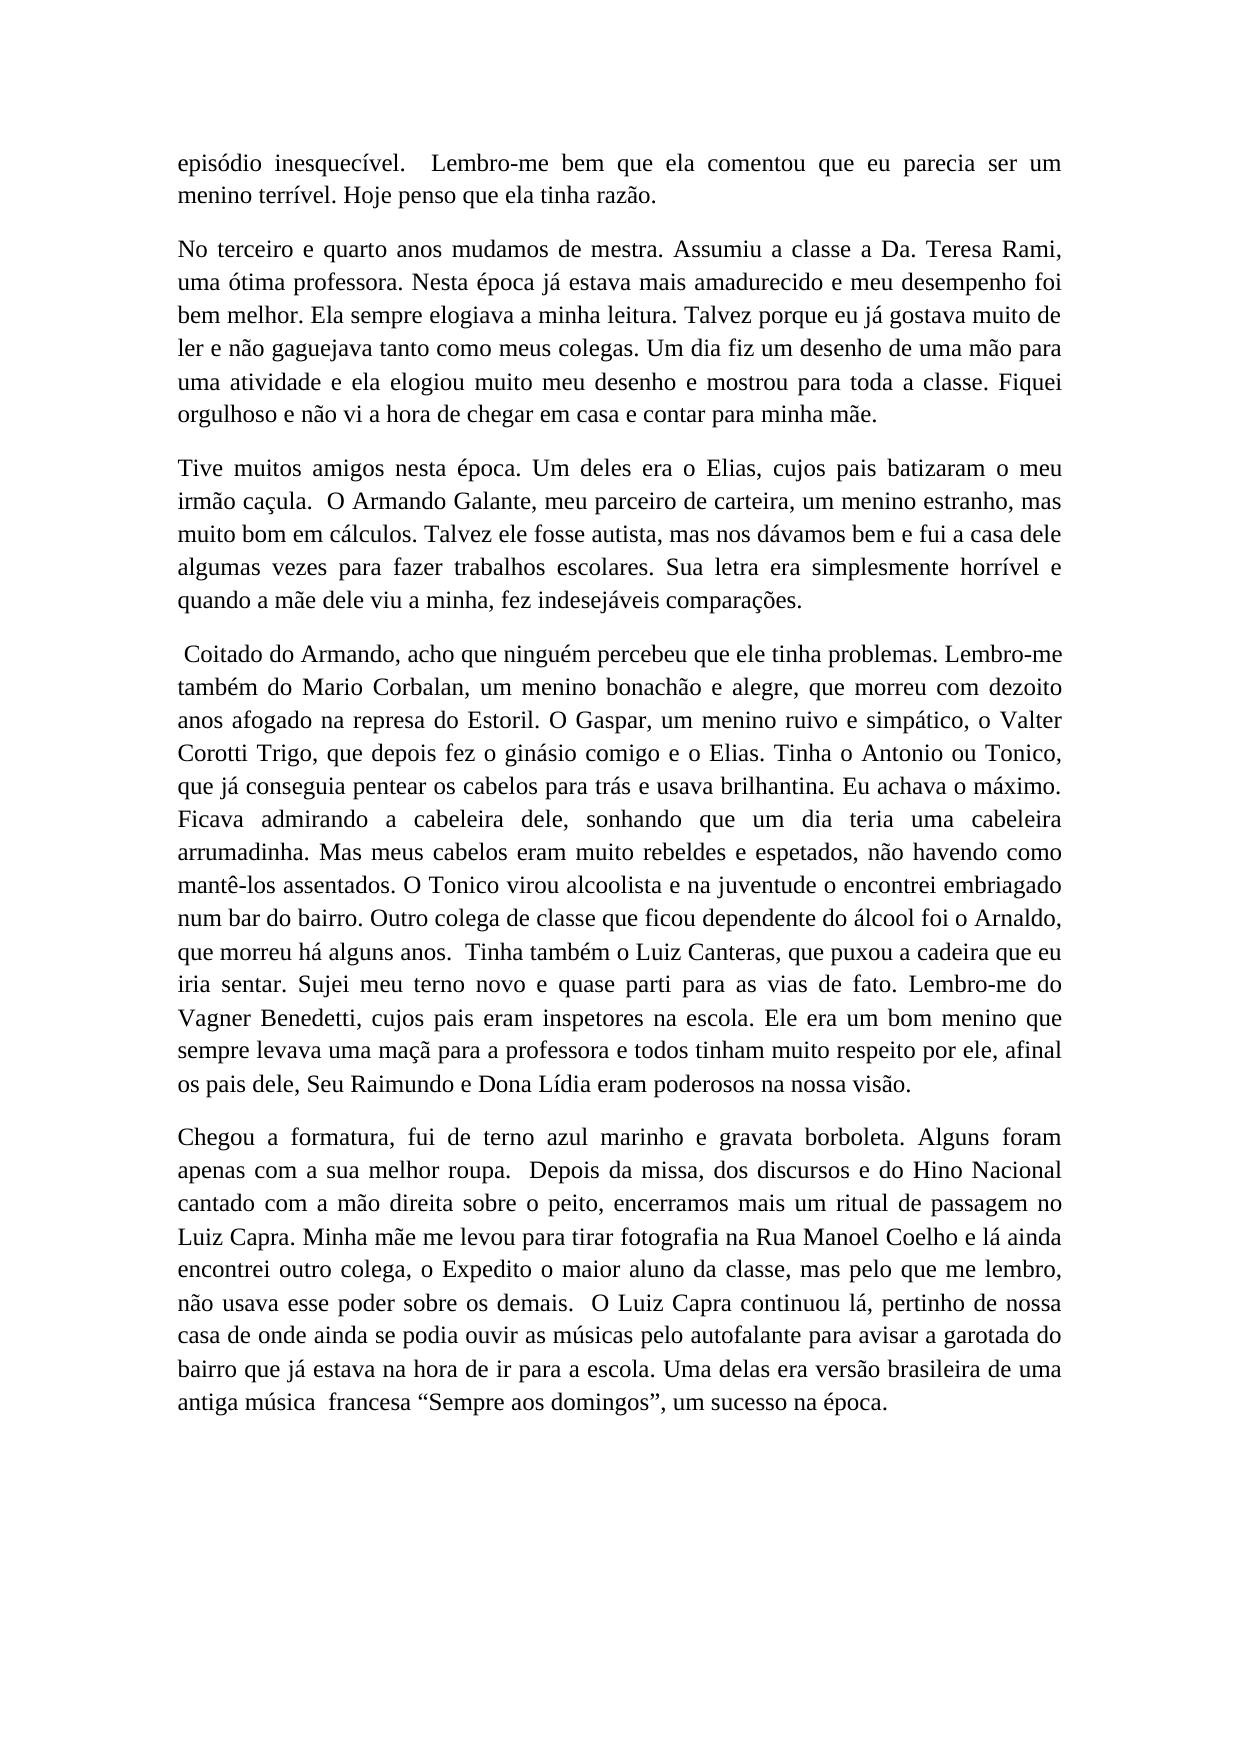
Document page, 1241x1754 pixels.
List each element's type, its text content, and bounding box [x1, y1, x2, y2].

text Chegou a formatura, fui de terno azul marinho e gravata borboleta. Alguns foram apenas com a sua melhor roupa. Depois da missa, dos discursos e do Hino Nacional cantado com a mão direita sobre o peito, encerramos mais um ritual de passagem no Luiz Capra. Minha mãe me levou para tirar fotografia na Rua Manoel Coelho e lá ainda encontrei outro colega, o Expedito o maior aluno da classe, mas pelo que me lembro, não usava esse poder sobre os demais. O Luiz Capra continuou lá, pertinho de nossa casa de onde ainda se podia ouvir as músicas pelo autofalante para avisar a garotada do bairro que já estava na hora de ir para a escola. Uma delas era versão brasileira de uma antiga música francesa “Sempre aos domingos”, um sucesso na época. [177, 1122, 1063, 1415]
text Coitado do Armando, acho que ninguém percebeu que ele tinha problemas. Lembro-me também do Mario Corbalan, um menino bonachão e alegre, que morreu com dezoito anos afogado na represa do Estoril. O Gaspar, um menino ruivo e simpático, o Valter Corotti Trigo, que depois fez o ginásio comigo e o Elias. Tinha o Antonio ou Tonico, que já conseguia pentear os cabelos para trás e usava brilhantina. Eu achava o máximo. Ficava admirando a cabeleira dele, sonhando que um dia teria uma cabeleira arrumadinha. Mas meus cabelos eram muito rebeldes e espetados, não havendo como mantê-los assentados. O Tonico virou alcoolista e na juventude o encontrei embriagado num bar do bairro. Outro colega de classe que ficou dependente do álcool foi o Arnaldo, que morreu há alguns anos. Tinha também o Luiz Canteras, que puxou a cadeira que eu iria sentar. Sujei meu terno novo e quase parti para as vias de fato. Lembro-me do Vagner Benedetti, cujos pais eram inspetores na escola. Ele era um bom menino que sempre levava uma maçã para a professora e todos tinham muito respeito por ele, afinal os pais dele, Seu Raimundo e Dona Lídia eram poderosos na nossa visão. [177, 639, 1063, 1097]
text No terceiro e quarto anos mudamos de mestra. Assumiu a classe a Da. Teresa Rami, uma ótima professora. Nesta época já estava mais amadurecido e meu desempenho foi bem melhor. Ela sempre elogiava a minha leitura. Talvez porque eu já gostava muito de ler e não gaguejava tanto como meus colegas. Um dia fiz um desenho de uma mão para uma atividade e ela elogiou muito meu desenho e mostrou para toda a classe. Fiquei orgulhoso e não vi a hora de chegar em casa e contar para minha mãe. [177, 234, 1063, 428]
text Tive muitos amigos nesta época. Um deles era o Elias, cujos pais batizaram o meu irmão caçula. O Armando Galante, meu parceiro de carteira, um menino estranho, mas muito bom em cálculos. Talvez ele fosse autista, mas nos dávamos bem e fui a casa dele algumas vezes para fazer trabalhos escolares. Sua letra era simplesmente horrível e quando a mãe dele viu a minha, fez indesejáveis comparações. [177, 453, 1063, 614]
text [177, 148, 1063, 209]
